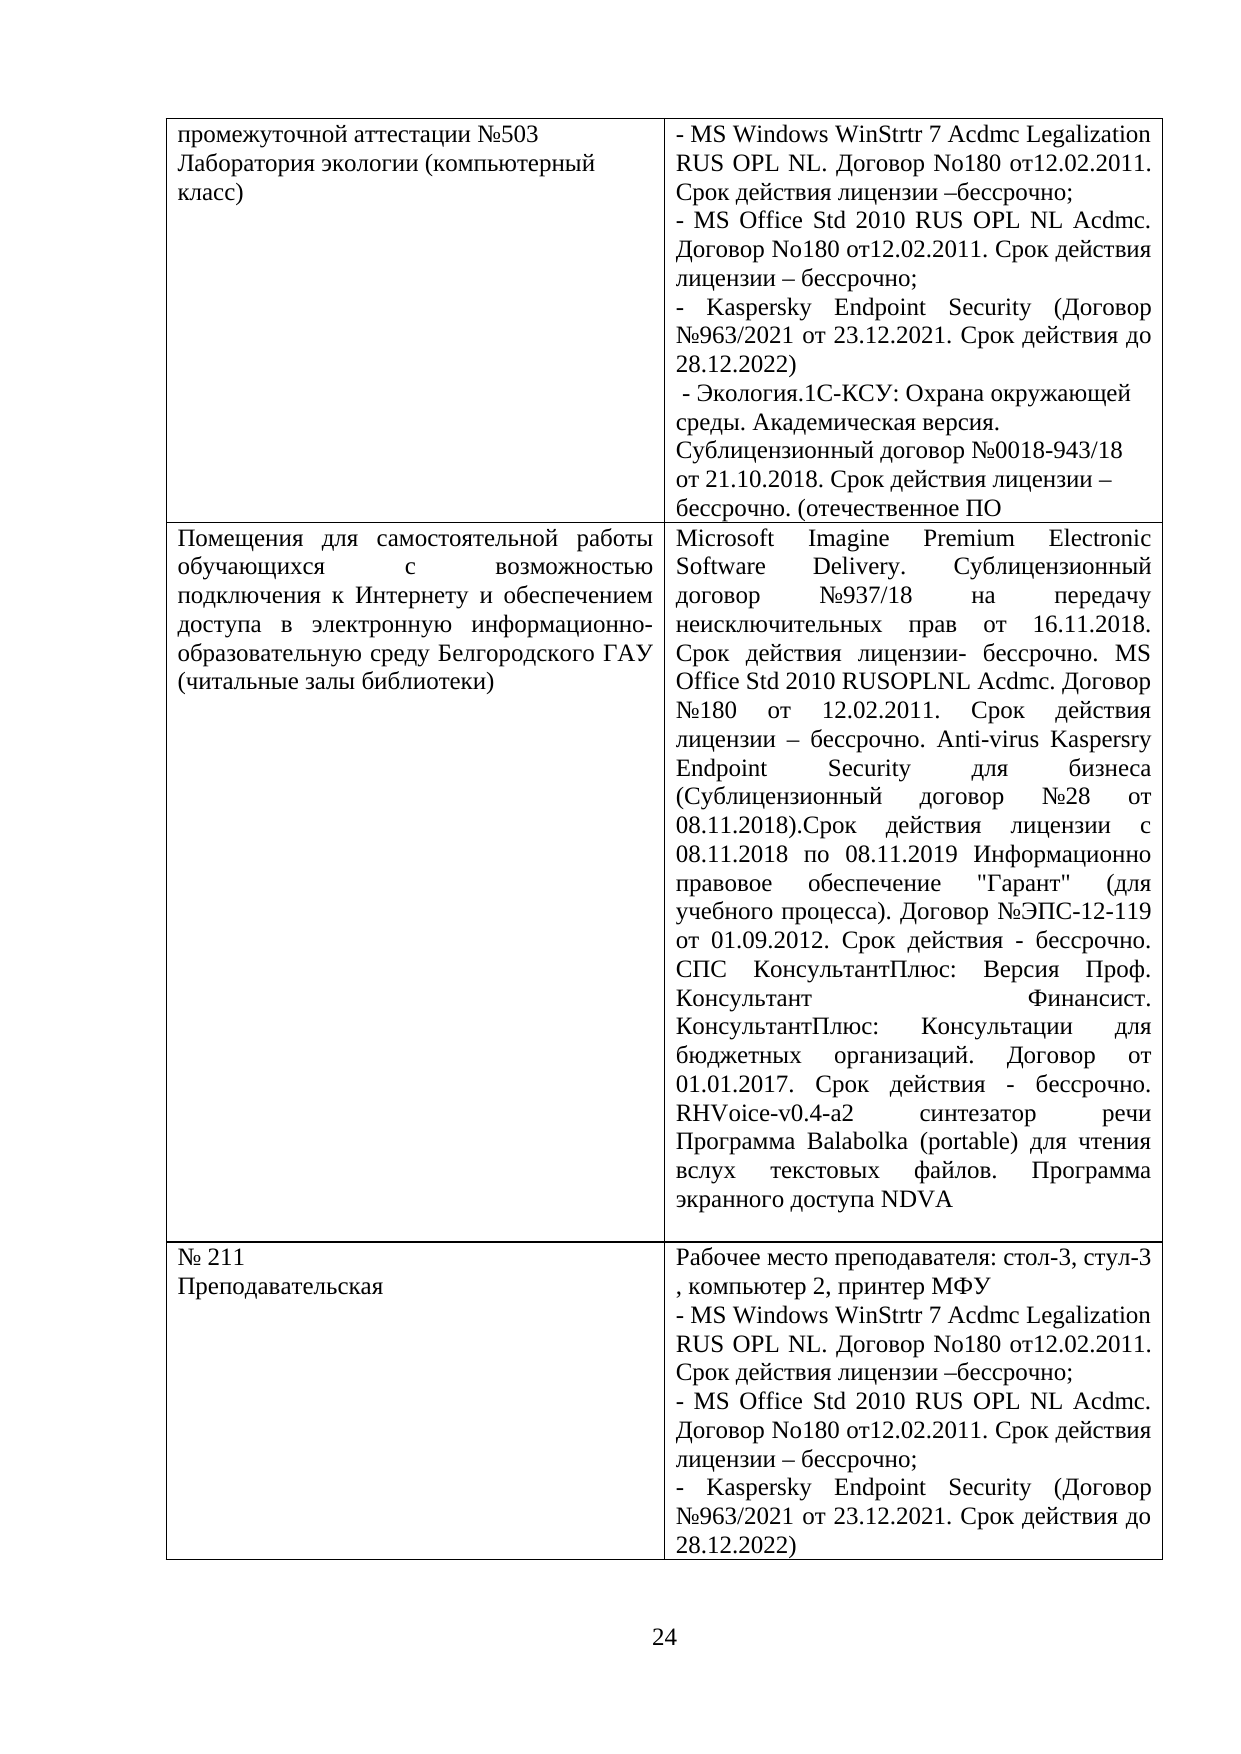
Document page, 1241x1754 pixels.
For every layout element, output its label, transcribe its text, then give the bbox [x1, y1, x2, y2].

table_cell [665, 119, 1162, 522]
table_cell Помещения для самостоятельной работы обучающихся с возможностью подключения к Интернету и обеспечением доступа в электронную информационно-образовательную среду Белгородского ГАУ (читальные залы библиотеки) [167, 523, 664, 1241]
table_cell № 211 Преподавательская [167, 1243, 664, 1559]
table_cell Рабочее место преподавателя: стол-3, стул-3 , компьютер 2, принтер МФУ - MS Windows WinStrtr 7 Acdmc Legalization RUS OPL NL. Договор No180 от12.02.2011. Срок действия лицензии –бессрочно; - MS Office Std 2010 RUS OPL NL Acdmc. Договор No180 от12.02.2011. Срок действия лицензии – бессрочно; - Kaspersky Endpoint Security (Договор №963/2021 от 23.12.2021. Срок действия до 28.12.2022) [665, 1243, 1162, 1559]
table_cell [167, 119, 664, 522]
table_cell Microsoft Imagine Premium Electronic Software Delivery. Сублицензионный договор №937/18 на передачу неисключительных прав от 16.11.2018. Срок действия лицензии- бессрочно. MS Office Std 2010 RUSOPLNL Acdmc. Договор №180 от 12.02.2011. Срок действия лицензии – бессрочно. Anti-virus Kaspersry Endpoint Security для бизнеса (Сублицензионный договор №28 от 08.11.2018).Срок действия лицензии с 08.11.2018 по 08.11.2019 Информационно правовое обеспечение "Гарант" (для учебного процесса). Договор №ЭПС-12-119 от 01.09.2012. Срок действия - бессрочно. СПС КонсультантПлюс: Версия Проф. Консультант Финансист. КонсультантПлюс: Консультации для бюджетных организаций. Договор от 01.01.2017. Срок действия - бессрочно. RHVoice-v0.4-a2 синтезатор речи Программа Balabolka (portable) для чтения вслух текстовых файлов. Программа экранного доступа NDVA [665, 523, 1162, 1241]
